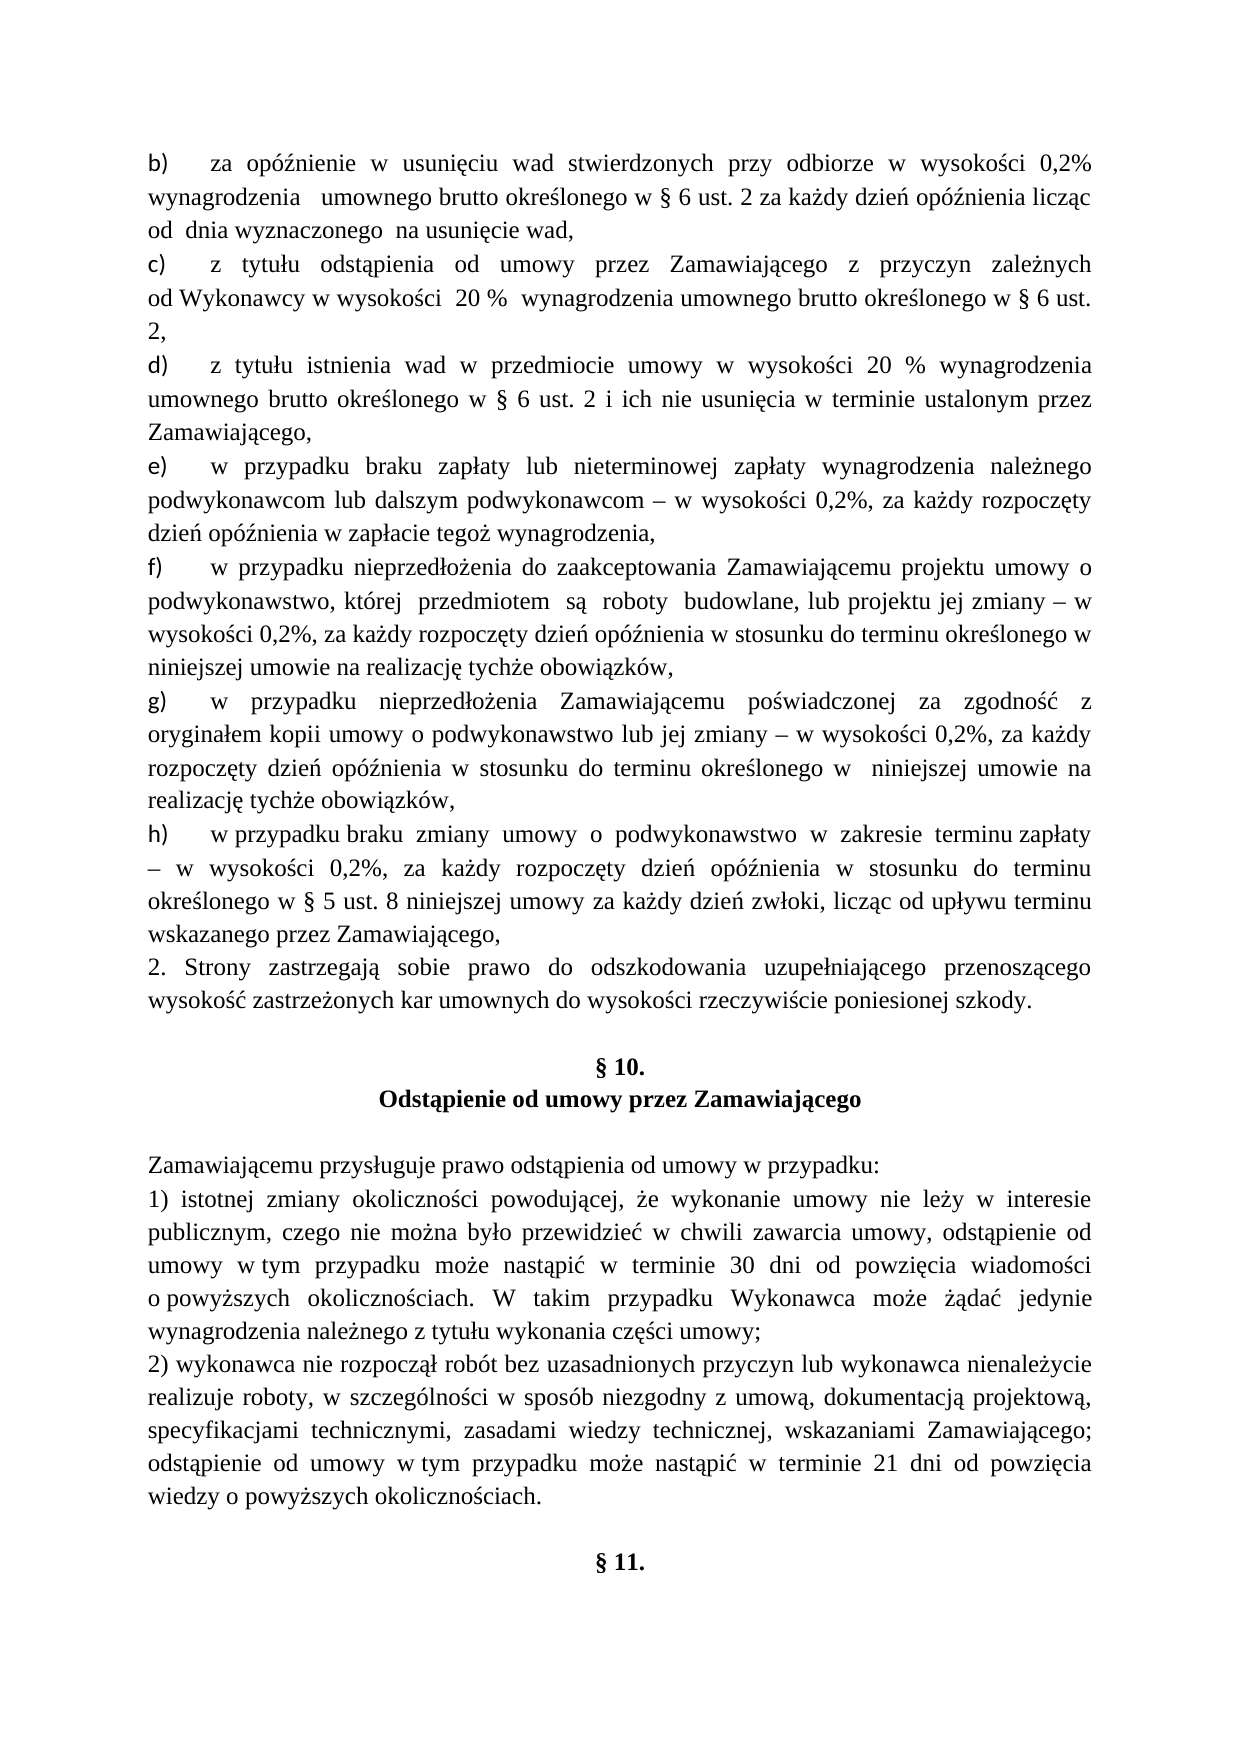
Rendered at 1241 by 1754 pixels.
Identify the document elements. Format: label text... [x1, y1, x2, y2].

text § 10. [148, 1052, 1092, 1080]
text § 11. [148, 1547, 1092, 1576]
text 2) wykonawca nie rozpoczął robót bez uzasadnionych przyczyn lub wykonawca nienależycie realizuje roboty, w szczególności w sposób niezgodny z umową, dokumentacją projektową, specyfikacjami technicznymi, zasadami wiedzy technicznej, wskazaniami Zamawiającego; odstąpienie od umowy w tym przypadku może nastąpić w terminie 21 dni od powzięcia wiedzy o powyższych okolicznościach. [148, 1349, 1093, 1509]
list w przypadku nieprzedłożenia Zamawiającemu poświadczonej za zgodność z oryginałem kopii umowy o podwykonawstwo lub jej zmiany – w wysokości 0,2%, za każdy rozpoczęty dzień opóźnienia w stosunku do terminu określonego w niniejszej umowie na realizację tychże obowiązków, [148, 685, 1093, 814]
text 1) istotnej zmiany okoliczności powodującej, że wykonanie umowy nie leży w interesie publicznym, czego nie można było przewidzieć w chwili zawarcia umowy, odstąpienie od umowy w tym przypadku może nastąpić w terminie 30 dni od powzięcia wiadomości o powyższych okolicznościach. W takim przypadku Wykonawca może żądać jedynie wynagrodzenia należnego z tytułu wykonania części umowy; [148, 1184, 1093, 1344]
list z tytułu odstąpienia od umowy przez Zamawiającego z przyczyn zależnych od Wykonawcy w wysokości 20 % wynagrodzenia umownego brutto określonego w § 6 ust. 2, [148, 248, 1093, 345]
list za opóźnienie w usunięciu wad stwierdzonych przy odbiorze w wysokości 0,2% wynagrodzenia umownego brutto określonego w § 6 ust. 2 za każdy dzień opóźnienia licząc od dnia wyznaczonego na usunięcie wad, [148, 148, 1093, 244]
text Odstąpienie od umowy przez Zamawiającego [148, 1084, 1092, 1113]
list w przypadku nieprzedłożenia do zaakceptowania Zamawiającemu projektu umowy o podwykonawstwo, której przedmiotem są roboty budowlane, lub projektu jej zmiany – w wysokości 0,2%, za każdy rozpoczęty dzień opóźnienia w stosunku do terminu określonego w niniejszej umowie na realizację tychże obowiązków, [148, 551, 1093, 681]
list w przypadku braku zapłaty lub nieterminowej zapłaty wynagrodzenia należnego podwykonawcom lub dalszym podwykonawcom – w wysokości 0,2%, za każdy rozpoczęty dzień opóźnienia w zapłacie tegoż wynagrodzenia, [148, 450, 1093, 547]
list w przypadku braku zmiany umowy o podwykonawstwo w zakresie terminu zapłaty – w wysokości 0,2%, za każdy rozpoczęty dzień opóźnienia w stosunku do terminu określonego w § 5 ust. 8 niniejszej umowy za każdy dzień zwłoki, licząc od upływu terminu wskazanego przez Zamawiającego, [148, 819, 1093, 948]
text 2. Strony zastrzegają sobie prawo do odszkodowania uzupełniającego przenoszącego wysokość zastrzeżonych kar umownych do wysokości rzeczywiście poniesionej szkody. [148, 952, 1092, 1014]
list z tytułu istnienia wad w przedmiocie umowy w wysokości 20 % wynagrodzenia umownego brutto określonego w § 6 ust. 2 i ich nie usunięcia w terminie ustalonym przez Zamawiającego, [148, 349, 1093, 446]
text Zamawiającemu przysługuje prawo odstąpienia od umowy w przypadku: [148, 1151, 1093, 1179]
